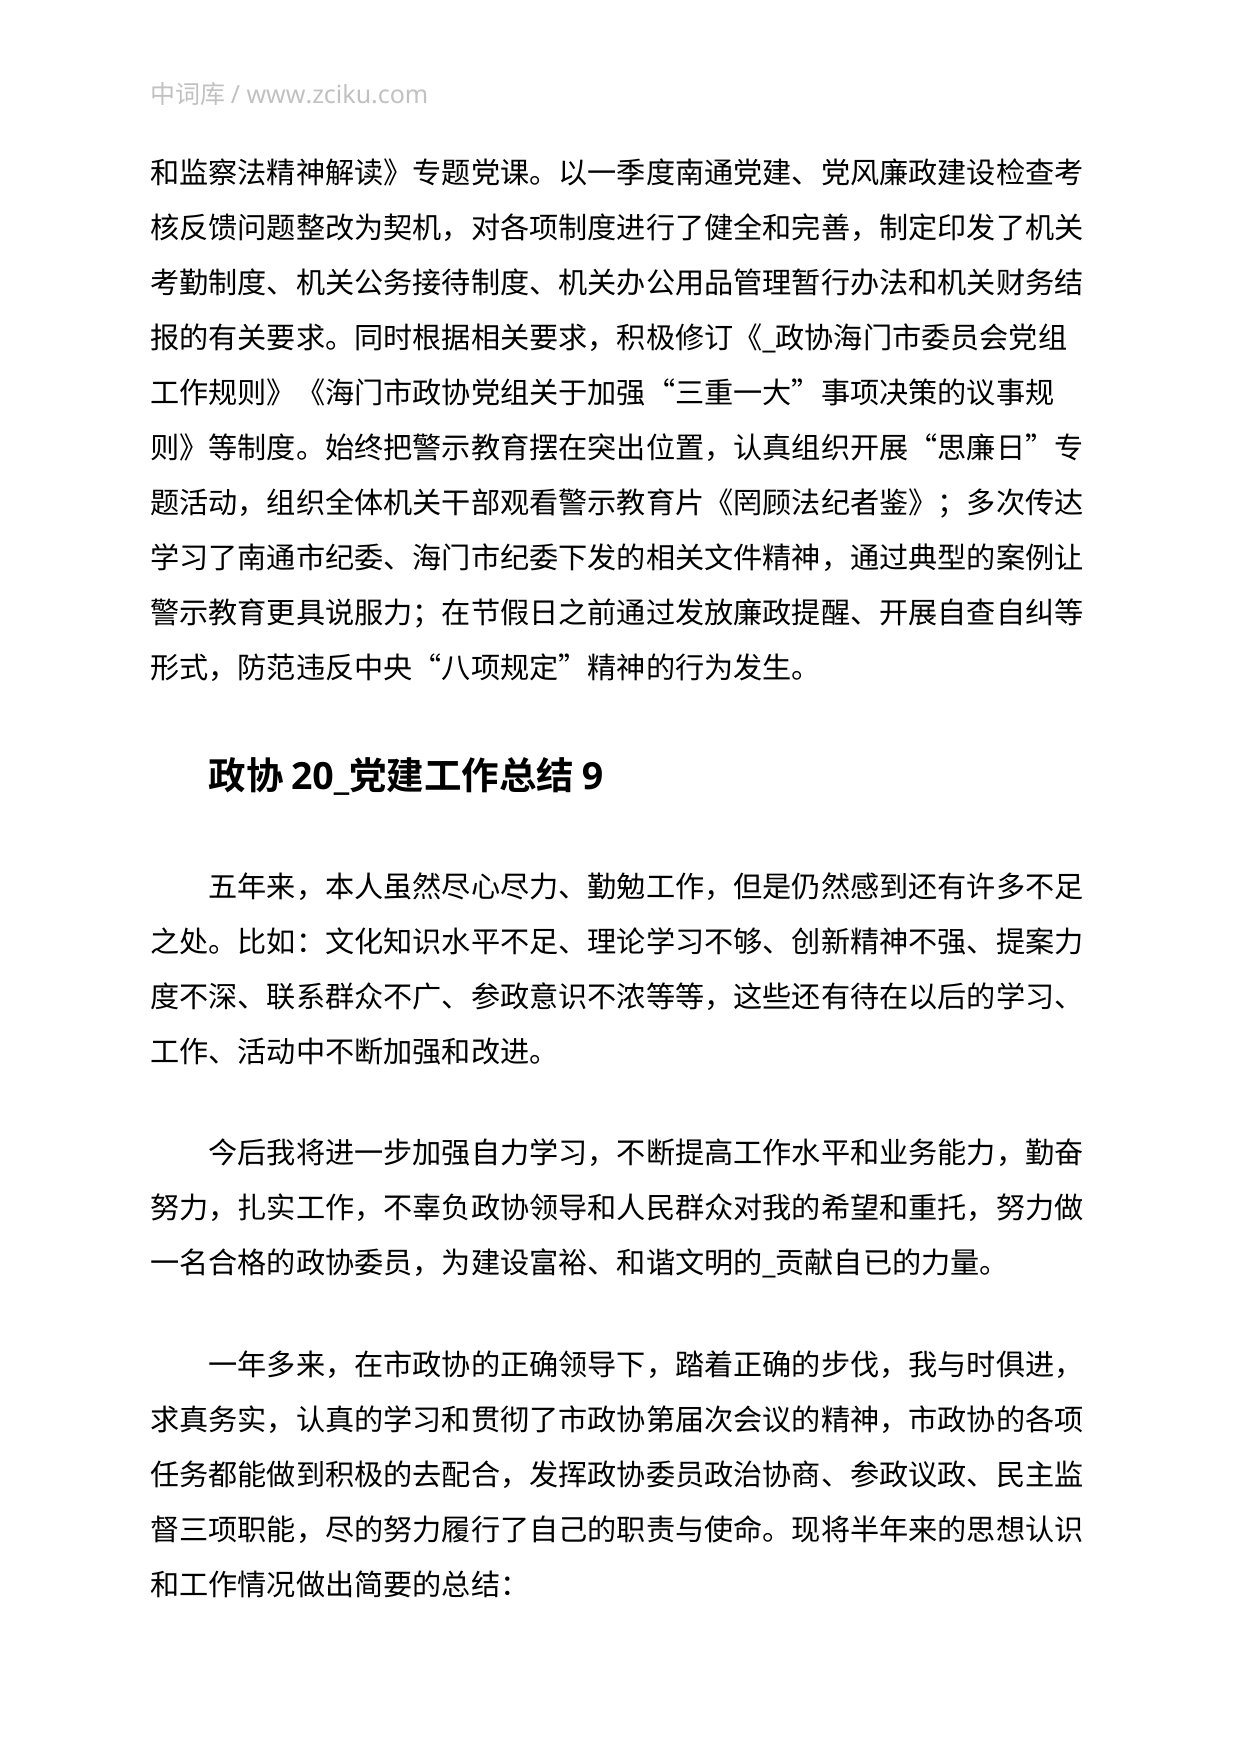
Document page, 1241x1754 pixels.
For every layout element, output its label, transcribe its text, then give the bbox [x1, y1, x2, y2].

text 政协20_党建工作总结9 [150, 746, 1090, 800]
text 今后我将进一步加强自力学习，不断提高工作水平和业务能力，勤奋努力，扎实工作，不辜负政协领导和人民群众对我的希望和重托，努力做一名合格的政协委员，为建设富裕、和谐文明的_贡献自已的力量。 [150, 1130, 1090, 1282]
text 五年来，本人虽然尽心尽力、勤勉工作，但是仍然感到还有许多不足之处。比如：文化知识水平不足、理论学习不够、创新精神不强、提案力度不深、联系群众不广、参政意识不浓等等，这些还有待在以后的学习、工作、活动中不断加强和改进。 [150, 863, 1090, 1071]
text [150, 150, 1090, 686]
text 一年多来，在市政协的正确领导下，踏着正确的步伐，我与时俱进，求真务实，认真的学习和贯彻了市政协第届次会议的精神，市政协的各项任务都能做到积极的去配合，发挥政协委员政治协商、参政议政、民主监督三项职能，尽的努力履行了自己的职责与使命。现将半年来的思想认识和工作情况做出简要的总结： [150, 1342, 1090, 1604]
